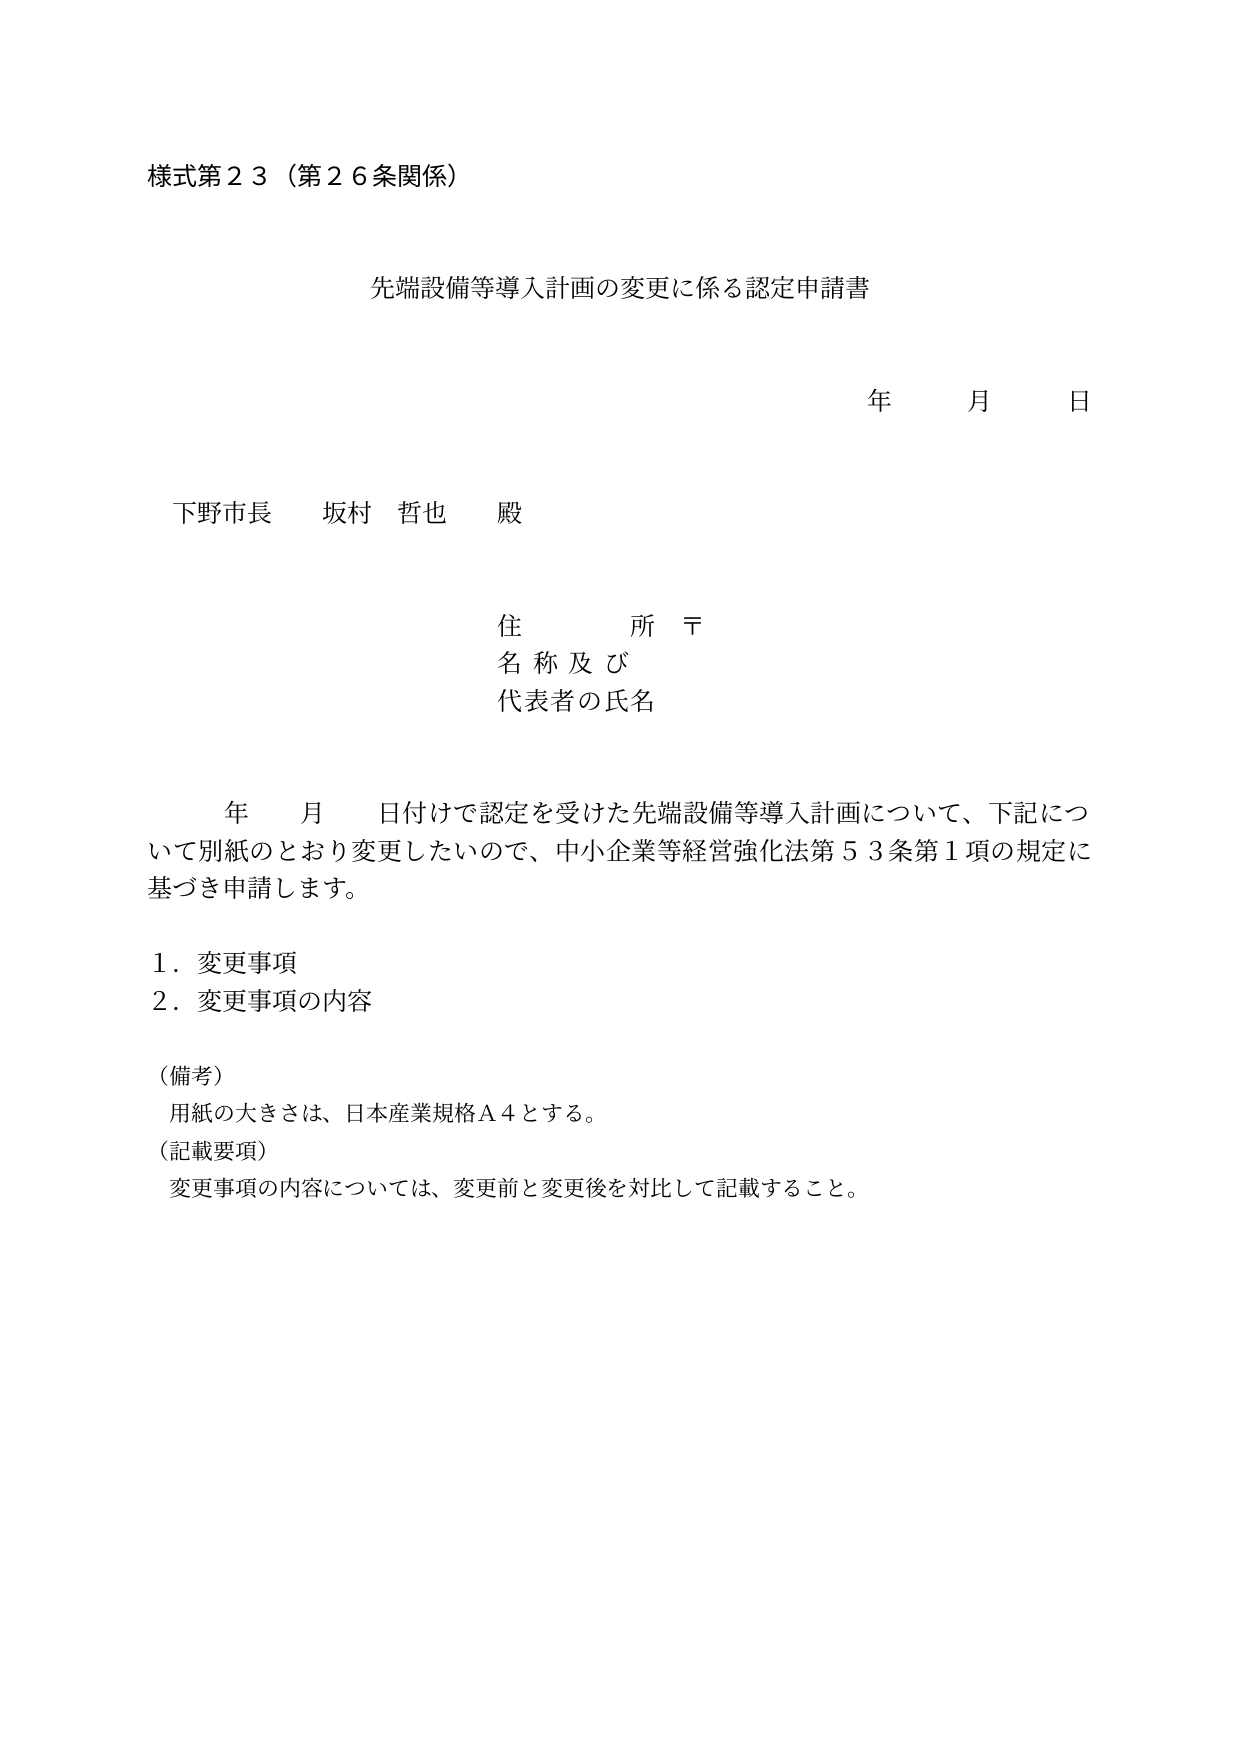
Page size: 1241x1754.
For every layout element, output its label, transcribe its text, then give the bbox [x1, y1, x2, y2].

text 住 所 〒 [498, 606, 1092, 643]
text 先端設備等導入計画の変更に係る認定申請書 [148, 268, 1092, 306]
text １．変更事項 [148, 943, 1092, 981]
text 年 月 日 [148, 381, 1092, 418]
text 名称及び [498, 643, 1092, 681]
text 変更事項の内容については、変更前と変更後を対比して記載すること。 [148, 1168, 1092, 1206]
text （記載要項） [148, 1131, 1092, 1168]
text （備考） [148, 1056, 1092, 1093]
text 様式第２３（第２６条関係） [148, 156, 1092, 193]
text 年 月 日付けで認定を受けた先端設備等導入計画について、下記について別紙のとおり変更したいので、中小企業等経営強化法第５３条第１項の規定に基づき申請します。 [148, 793, 1092, 906]
text 下野市長 坂村 哲也 殿 [148, 493, 1092, 531]
text 代表者の氏名 [498, 681, 1092, 718]
text ２．変更事項の内容 [148, 981, 1092, 1018]
text 用紙の大きさは、日本産業規格Ａ４とする。 [148, 1093, 1092, 1131]
